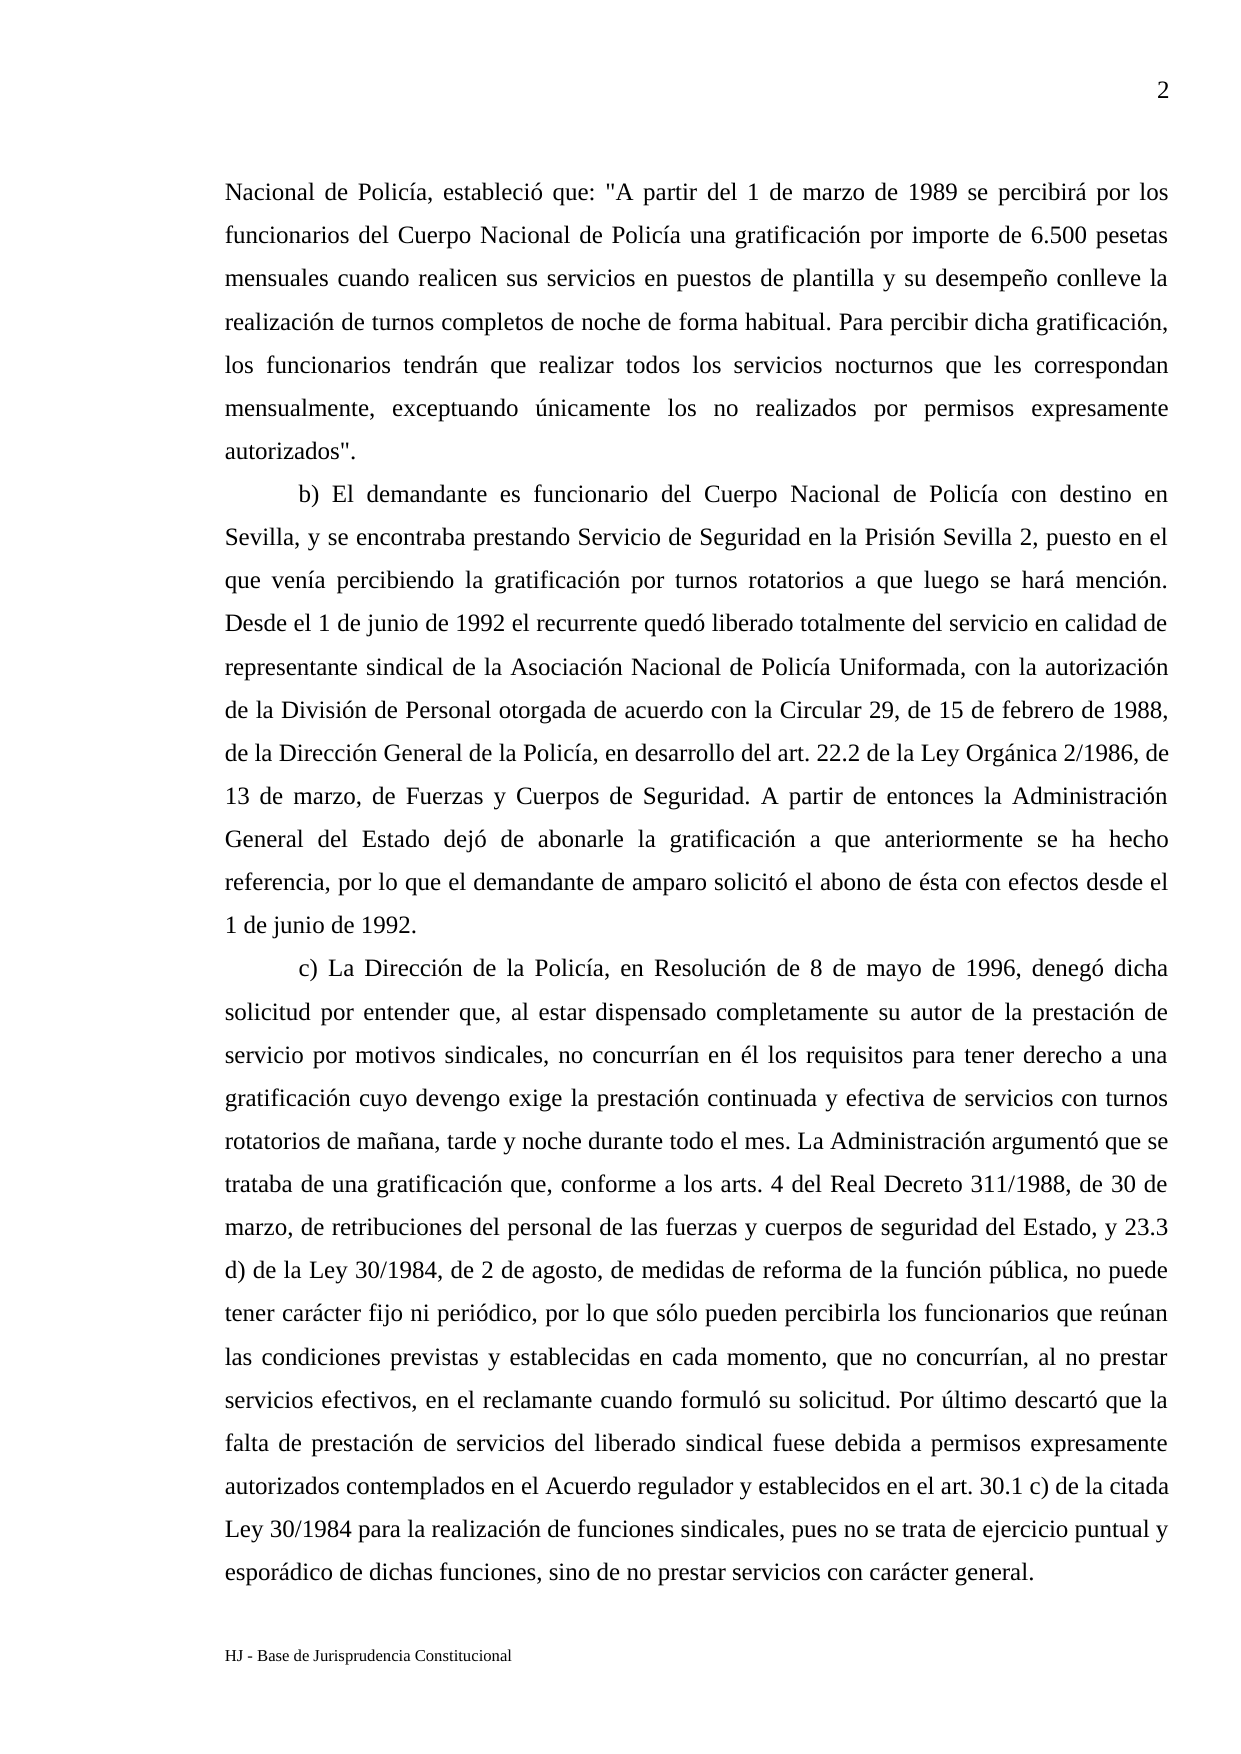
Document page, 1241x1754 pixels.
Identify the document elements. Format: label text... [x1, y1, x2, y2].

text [224, 177, 1169, 465]
text c) La Dirección de la Policía, en Resolución de 8 de mayo de 1996, denegó dicha solicitud por entender que, al estar dispensado completamente su autor de la prestación de servicio por motivos sindicales, no concurrían en él los requisitos para tener derecho a una gratificación cuyo devengo exige la prestación continuada y efectiva de servicios con turnos rotatorios de mañana, tarde y noche durante todo el mes. La Administración argumentó que se trataba de una gratificación que, conforme a los arts. 4 del Real Decreto 311/1988, de 30 de marzo, de retribuciones del personal de las fuerzas y cuerpos de seguridad del Estado, y 23.3 d) de la Ley 30/1984, de 2 de agosto, de medidas de reforma de la función pública, no puede tener carácter fijo ni periódico, por lo que sólo pueden percibirla los funcionarios que reúnan las condiciones previstas y establecidas en cada momento, que no concurrían, al no prestar servicios efectivos, en el reclamante cuando formuló su solicitud. Por último descartó que la falta de prestación de servicios del liberado sindical fuese debida a permisos expresamente autorizados contemplados en el Acuerdo regulador y establecidos en el art. 30.1 c) de la citada Ley 30/1984 para la realización de funciones sindicales, pues no se trata de ejercicio puntual y esporádico de dichas funciones, sino de no prestar servicios con carácter general. [224, 953, 1169, 1586]
text b) El demandante es funcionario del Cuerpo Nacional de Policía con destino en Sevilla, y se encontraba prestando Servicio de Seguridad en la Prisión Sevilla 2, puesto en el que venía percibiendo la gratificación por turnos rotatorios a que luego se hará mención. Desde el 1 de junio de 1992 el recurrente quedó liberado totalmente del servicio en calidad de representante sindical de la Asociación Nacional de Policía Uniformada, con la autorización de la División de Personal otorgada de acuerdo con la Circular 29, de 15 de febrero de 1988, de la Dirección General de la Policía, en desarrollo del art. 22.2 de la Ley Orgánica 2/1986, de 13 de marzo, de Fuerzas y Cuerpos de Seguridad. A partir de entonces la Administración General del Estado dejó de abonarle la gratificación a que anteriormente se ha hecho referencia, por lo que el demandante de amparo solicitó el abono de ésta con efectos desde el 1 de junio de 1992. [224, 479, 1169, 939]
